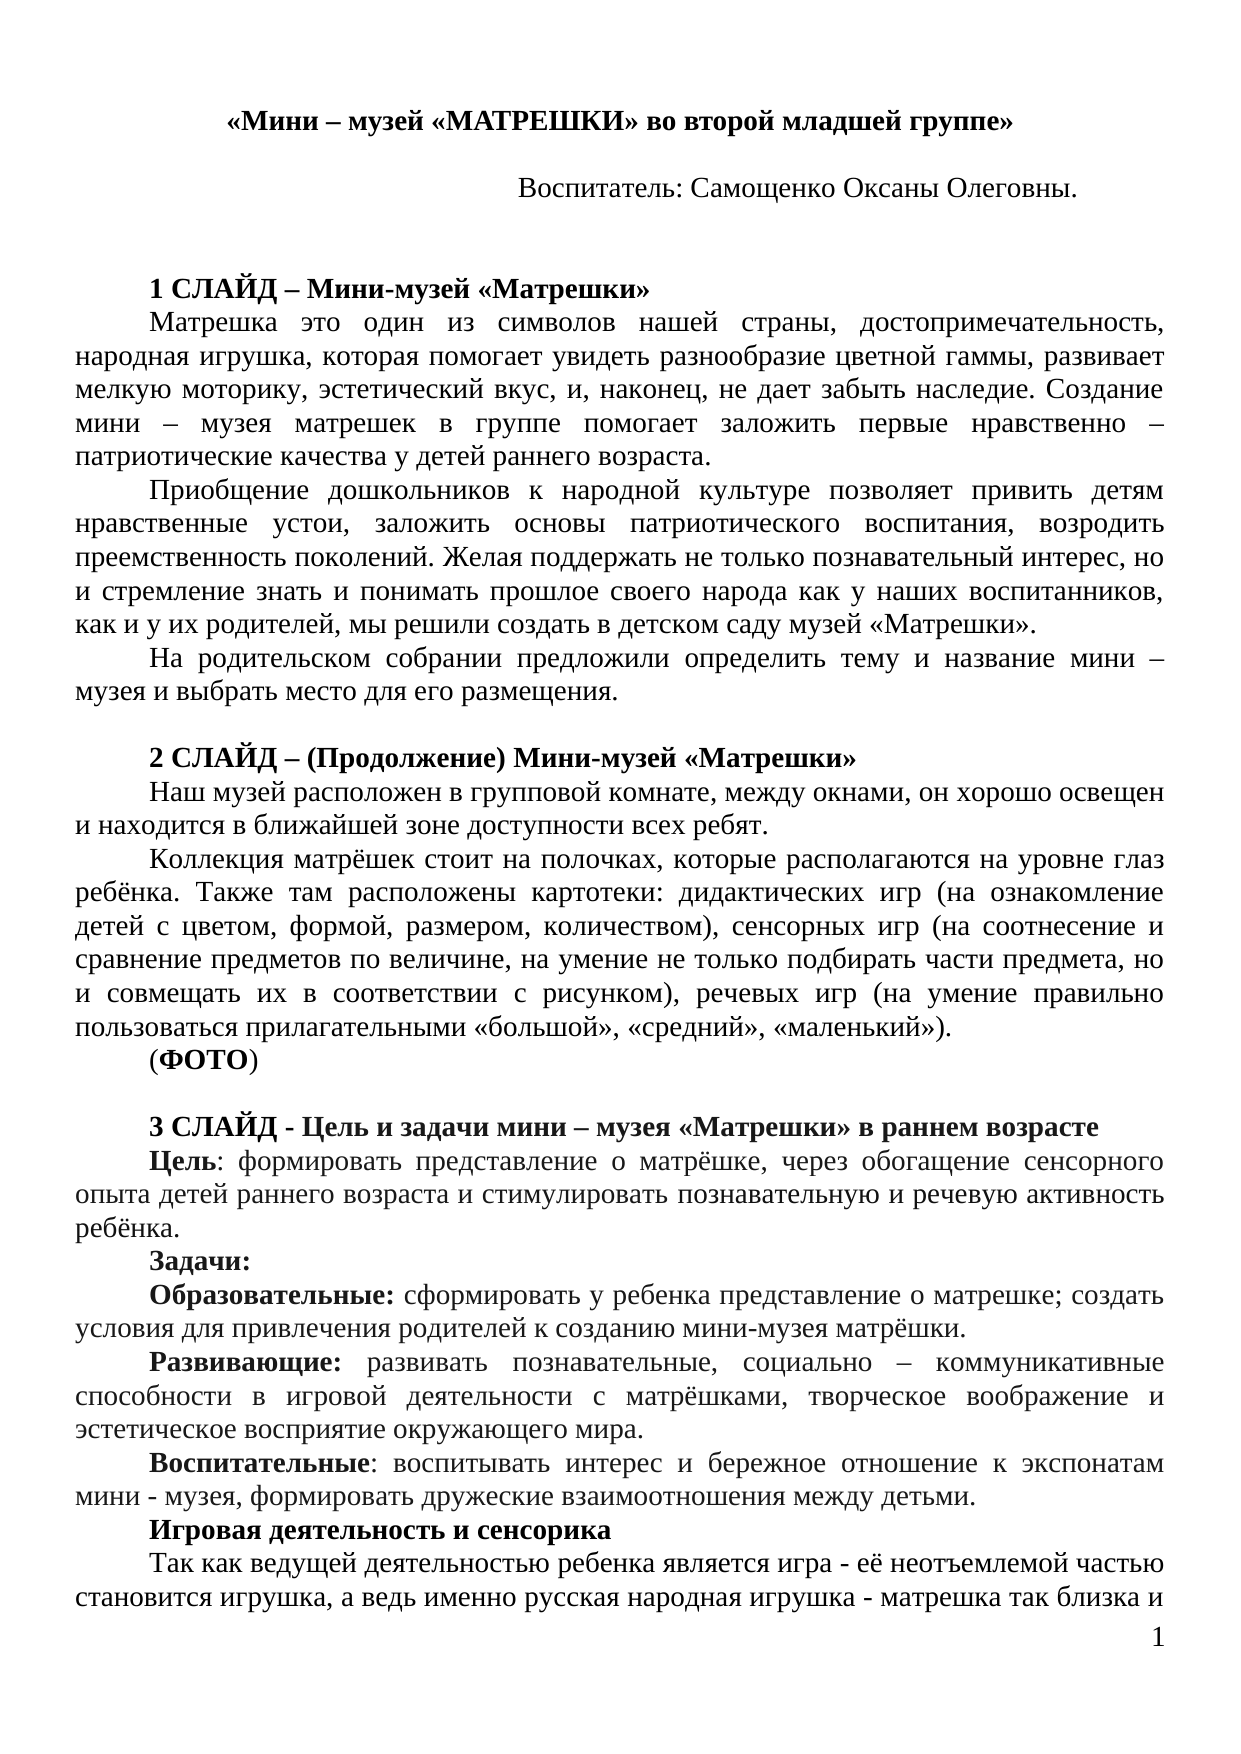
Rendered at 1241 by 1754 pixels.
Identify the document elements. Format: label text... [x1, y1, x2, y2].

text Развивающие: развивать познавательные, социально – коммуникативные способности в игровой деятельности с матрёшками, творческое воображение и эстетическое восприятие окружающего мира. [75, 1344, 1165, 1445]
text Воспитательные: воспитывать интерес и бережное отношение к экспонатам мини - музея, формировать дружеские взаимоотношения между детьми. [75, 1445, 1165, 1512]
text Игровая деятельность и сенсорика [75, 1512, 1165, 1545]
text Матрешка это один из символов нашей страны, достопримечательность, народная игрушка, которая помогает увидеть разнообразие цветной гаммы, развивает мелкую моторику, эстетический вкус, и, наконец, не дает забыть наследие. Создание мини – музея матрешек в группе помогает заложить первые нравственно – патриотические качества у детей раннего возраста. [75, 304, 1165, 472]
text 2 СЛАЙД – (Продолжение) Мини-музей «Матрешки» [75, 740, 1165, 774]
list Наш музей расположен в групповой комнате, между окнами, он хорошо освещен и находится в ближайшей зоне доступности всех ребят. [75, 774, 1165, 841]
text 3 СЛАЙД - Цель и задачи мини – музея «Матрешки» в раннем возрасте [75, 1109, 1165, 1143]
text На родительском собрании предложили определить тему и название мини – музея и выбрать место для его размещения. [75, 640, 1165, 707]
text Воспитатель: Самощенко Оксаны Олеговны. [444, 170, 1165, 204]
text «Мини – музей «МАТРЕШКИ» во второй младшей группе» [75, 103, 1165, 137]
text Приобщение дошкольников к народной культуре позволяет привить детям нравственные устои, заложить основы патриотического воспитания, возродить преемственность поколений. Желая поддержать не только познавательный интерес, но и стремление знать и понимать прошлое своего народа как у наших воспитанников, как и у их родителей, мы решили создать в детском саду музей «Матрешки». [75, 472, 1165, 640]
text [75, 1545, 1165, 1612]
text Задачи: [75, 1243, 1165, 1277]
list (ФОТО) [75, 1042, 1165, 1076]
text Цель: формировать представление о матрёшке, через обогащение сенсорного опыта детей раннего возраста и стимулировать познавательную и речевую активность ребёнка. [75, 1143, 1165, 1243]
text Образовательные: сформировать у ребенка представление о матрешке; создать условия для привлечения родителей к созданию мини-музея матрёшки. [75, 1277, 1165, 1344]
list Коллекция матрёшек стоит на полочках, которые располагаются на уровне глаз ребёнка. Также там расположены картотеки: дидактических игр (на ознакомление детей с цветом, формой, размером, количеством), сенсорных игр (на соотнесение и сравнение предметов по величине, на умение не только подбирать части предмета, но и совмещать их в соответствии с рисунком), речевых игр (на умение правильно пользоваться прилагательными «большой», «средний», «маленький»). [75, 841, 1165, 1042]
text 1 СЛАЙД – Мини-музей «Матрешки» [75, 271, 1165, 304]
